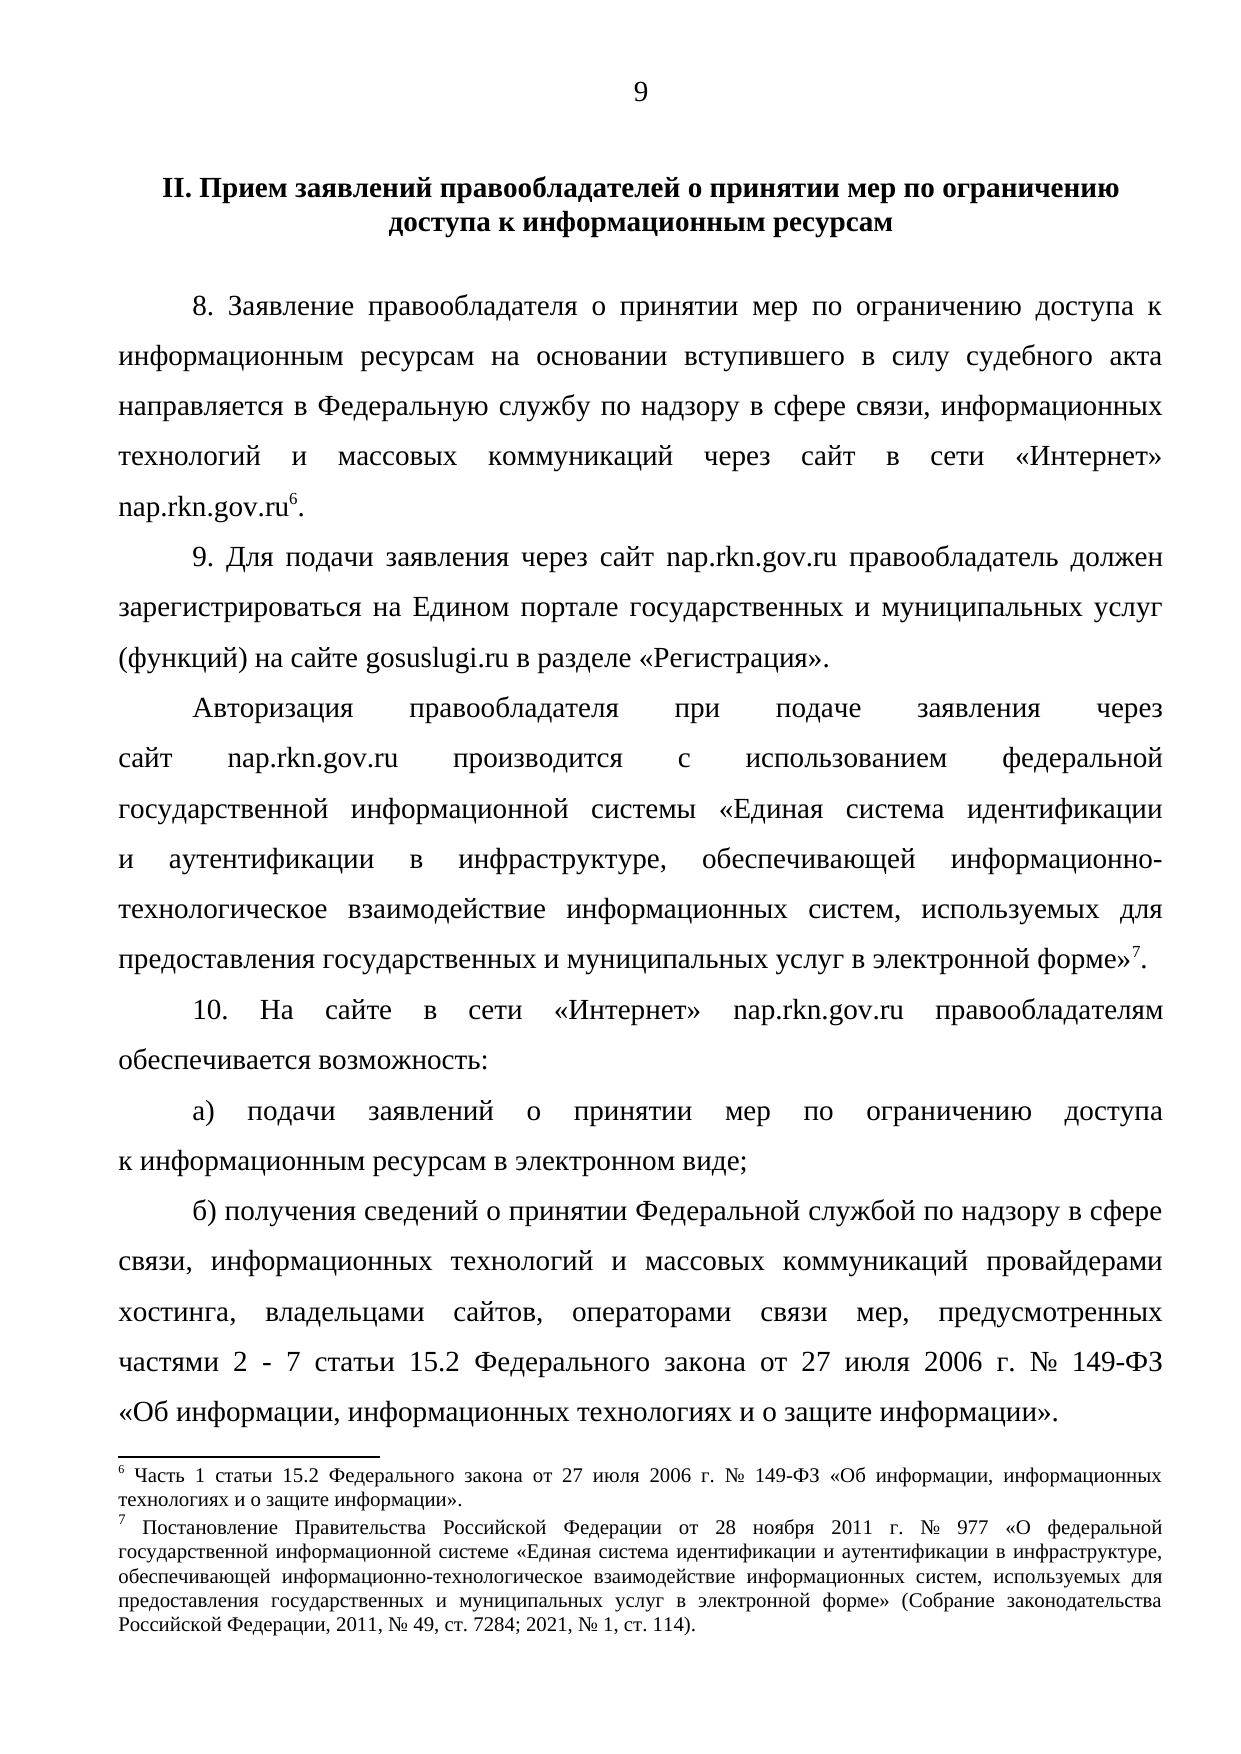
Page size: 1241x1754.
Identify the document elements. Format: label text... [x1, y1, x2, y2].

text 9. Для подачи заявления через сайт nap.rkn.gov.ru правообладатель должен зарегистрироваться на Едином портале государственных и муниципальных услуг (функций) на сайте gosuslugi.ru в разделе «Регистрация». [118, 539, 1163, 673]
text б) получения сведений о принятии Федеральной службой по надзору в сфере связи, информационных технологий и массовых коммуникаций провайдерами хостинга, владельцами сайтов, операторами связи мер, предусмотренных частями 2 - 7 статьи 15.2 Федерального закона от 27 июля 2006 г. № 149-ФЗ «Об информации, информационных технологиях и о защите информации». [118, 1193, 1163, 1428]
text 10. На сайте в сети «Интернет» nap.rkn.gov.ru правообладателям обеспечивается возможность: [118, 992, 1163, 1076]
text а) подачи заявлений о принятии мер по ограничению доступа к информационным ресурсам в электронном виде; [118, 1093, 1163, 1176]
text Авторизация правообладателя при подаче заявления через сайт nap.rkn.gov.ru производится с использованием федеральной государственной информационной системы «Единая система идентификации и аутентификации в инфраструктуре, обеспечивающей информационно-технологическое взаимодействие информационных систем, используемых для предоставления государственных и муниципальных услуг в электронной форме». [118, 690, 1163, 975]
text 8. Заявление правообладателя о принятии мер по ограничению доступа к информационным ресурсам на основании вступившего в силу судебного акта направляется в Федеральную службу по надзору в сфере связи, информационных технологий и массовых коммуникаций через сайт в сети «Интернет» nap.rkn.gov.ru. [118, 288, 1163, 522]
title II. Прием заявлений правообладателей о принятии мер по ограничению доступа к информационным ресурсам [118, 170, 1163, 237]
